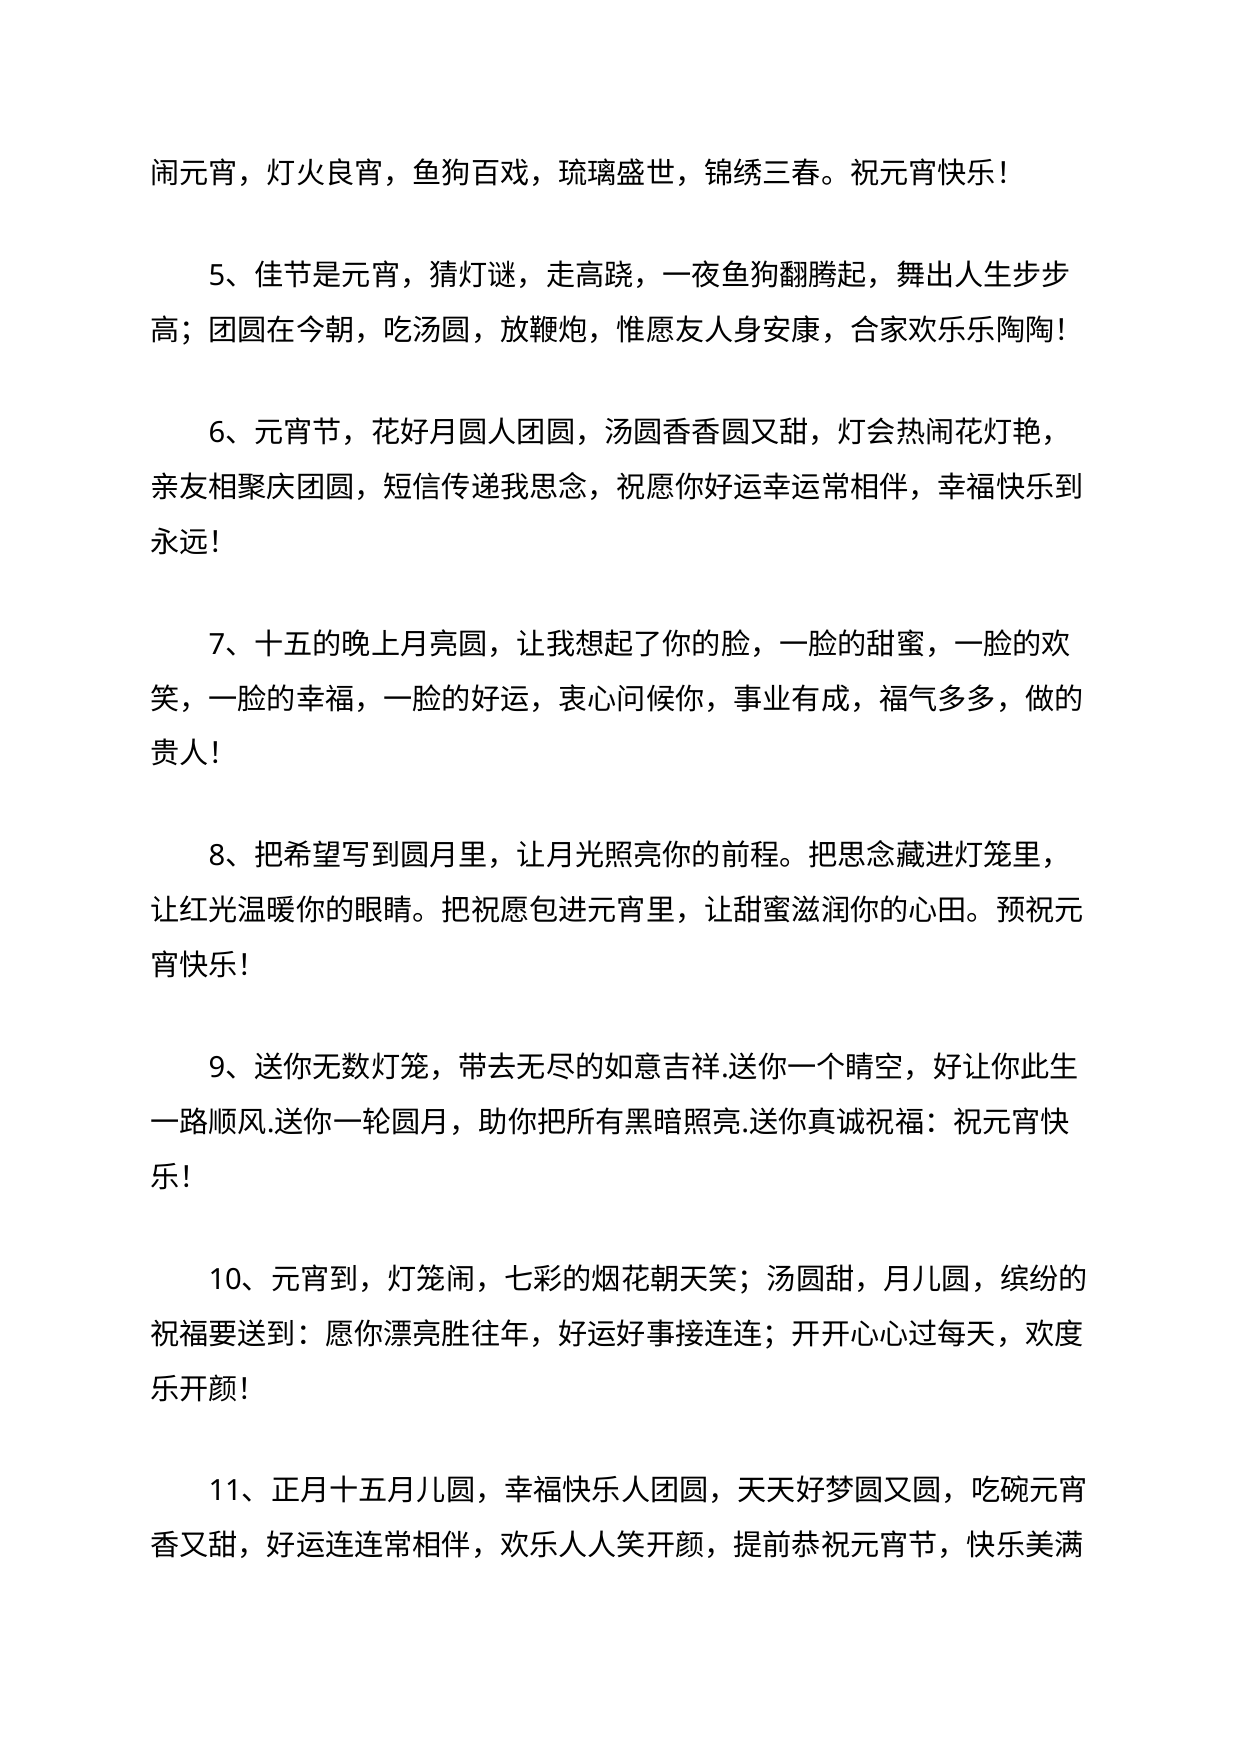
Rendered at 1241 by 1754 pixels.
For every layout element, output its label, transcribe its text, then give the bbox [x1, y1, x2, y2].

text 10、元宵到，灯笼闹，七彩的烟花朝天笑；汤圆甜，月儿圆，缤纷的祝福要送到：愿你漂亮胜往年，好运好事接连连；开开心心过每天，欢度乐开颜！ [150, 1255, 1090, 1407]
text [150, 1467, 1090, 1564]
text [150, 150, 1090, 192]
text 9、送你无数灯笼，带去无尽的如意吉祥.送你一个睛空，好让你此生一路顺风.送你一轮圆月，助你把所有黑暗照亮.送你真诚祝福：祝元宵快乐！ [150, 1043, 1090, 1196]
text 5、佳节是元宵，猜灯谜，走高跷，一夜鱼狗翻腾起，舞出人生步步高；团圆在今朝，吃汤圆，放鞭炮，惟愿友人身安康，合家欢乐乐陶陶！ [150, 252, 1090, 349]
text 6、元宵节，花好月圆人团圆，汤圆香香圆又甜，灯会热闹花灯艳，亲友相聚庆团圆，短信传递我思念，祝愿你好运幸运常相伴，幸福快乐到永远！ [150, 408, 1090, 561]
text 8、把希望写到圆月里，让月光照亮你的前程。把思念藏进灯笼里，让红光温暖你的眼睛。把祝愿包进元宵里，让甜蜜滋润你的心田。预祝元宵快乐！ [150, 832, 1090, 984]
text 7、十五的晚上月亮圆，让我想起了你的脸，一脸的甜蜜，一脸的欢笑，一脸的幸福，一脸的好运，衷心问候你，事业有成，福气多多，做的贵人！ [150, 620, 1090, 772]
